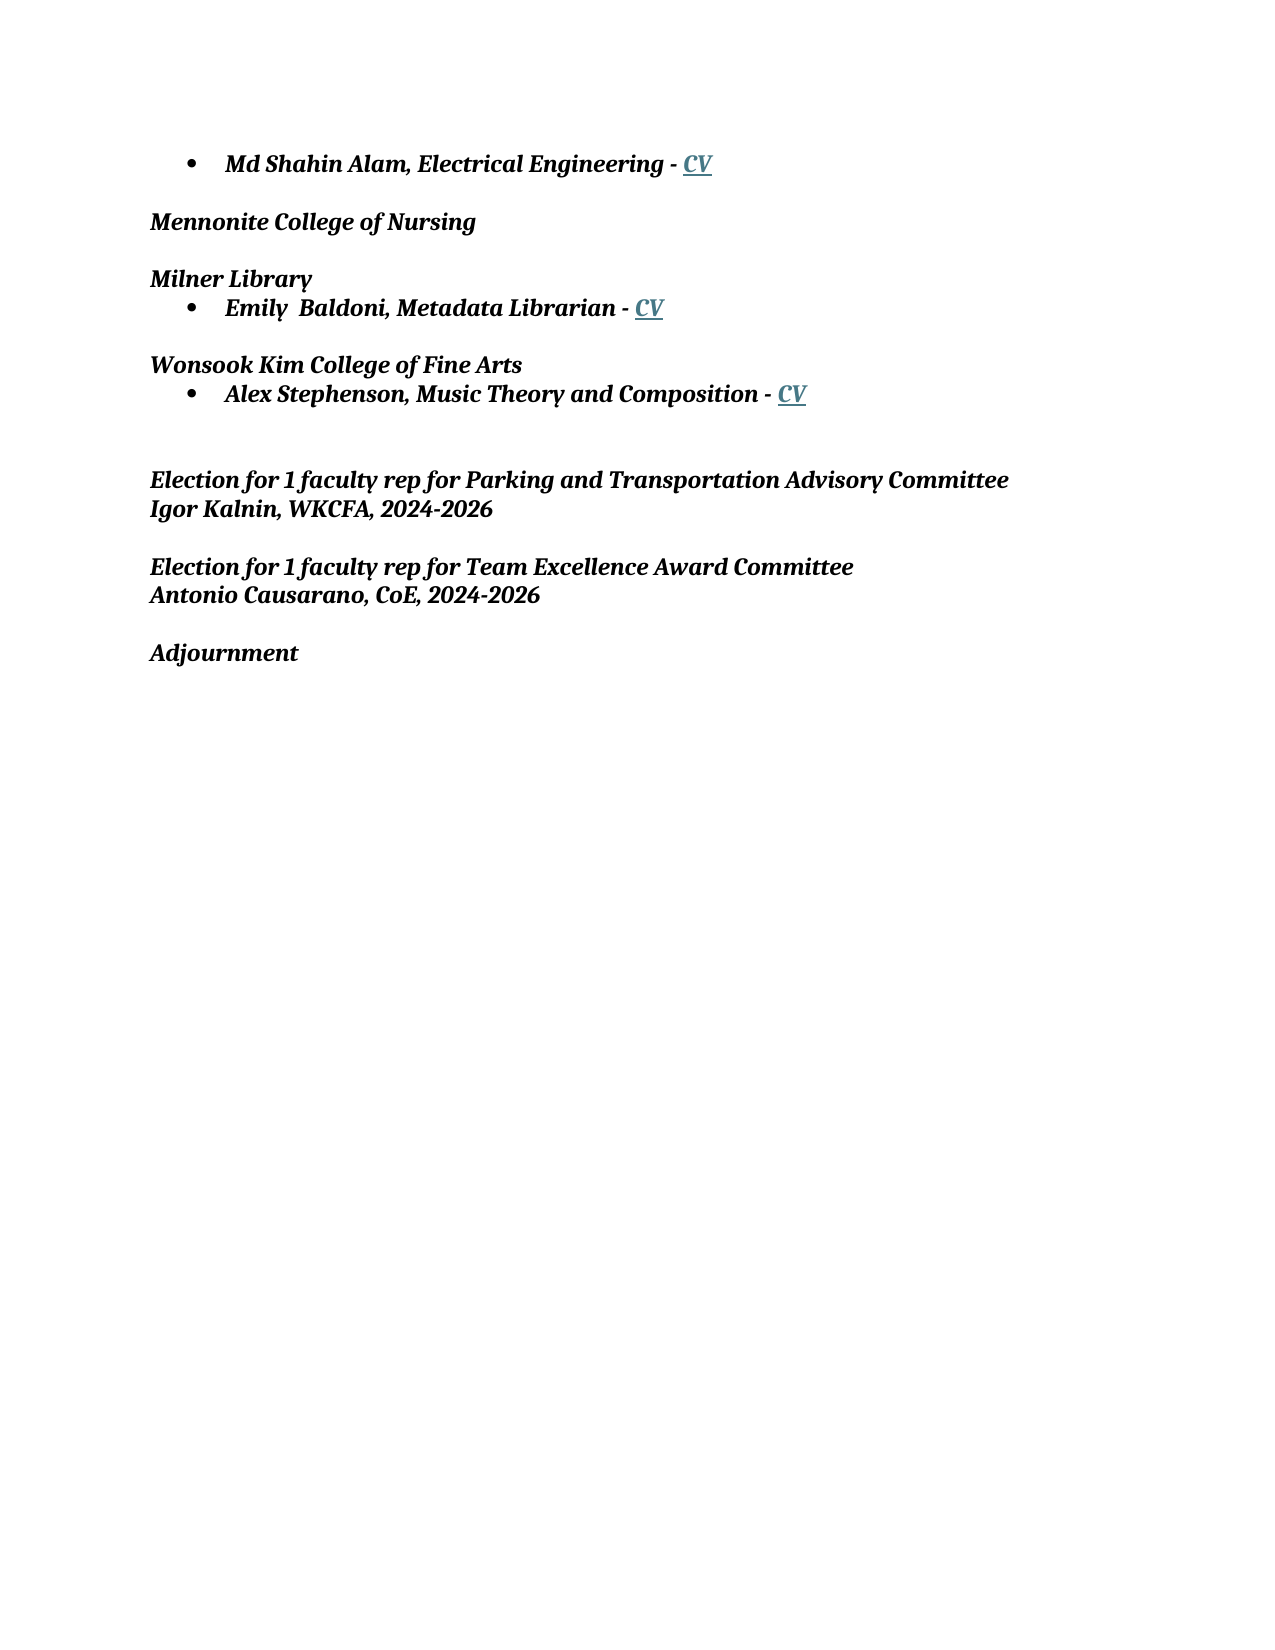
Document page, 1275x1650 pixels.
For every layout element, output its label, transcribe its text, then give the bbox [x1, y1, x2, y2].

text Election for 1 faculty rep for Team Excellence Award Committee [150, 552, 1125, 581]
text Milner Library [150, 265, 1125, 294]
text Antonio Causarano, CoE, 2024-2026 [150, 581, 1125, 610]
list Md Shahin Alam, Electrical Engineering - CV [187, 150, 1125, 179]
text Adjournment [150, 639, 1125, 667]
list Alex Stephenson, Music Theory and Composition - CV [187, 380, 1125, 409]
text Election for 1 faculty rep for Parking and Transportation Advisory Committee [150, 466, 1125, 495]
text Wonsook Kim College of Fine Arts [150, 351, 1125, 380]
text Igor Kalnin, WKCFA, 2024-2026 [150, 495, 1125, 524]
list Emily Baldoni, Metadata Librarian - CV [187, 294, 1125, 322]
text Mennonite College of Nursing [150, 207, 1125, 236]
